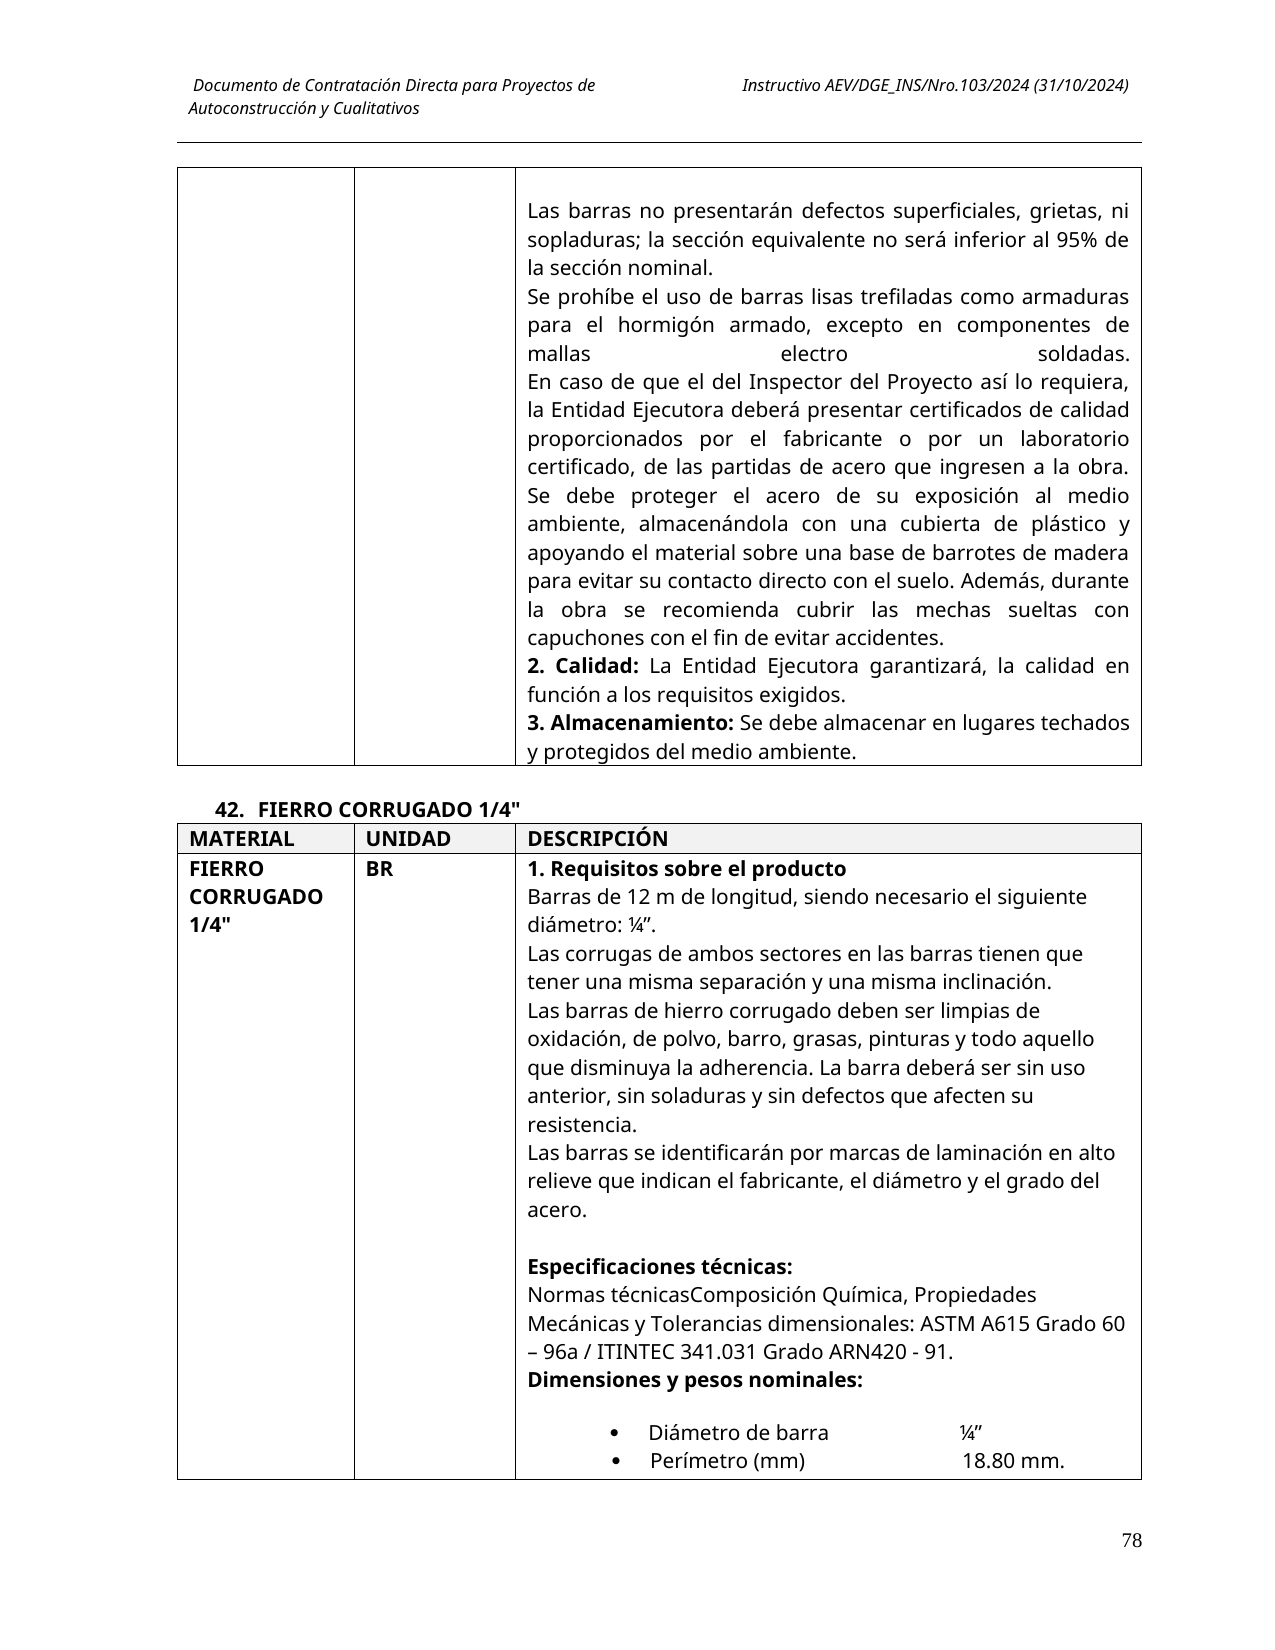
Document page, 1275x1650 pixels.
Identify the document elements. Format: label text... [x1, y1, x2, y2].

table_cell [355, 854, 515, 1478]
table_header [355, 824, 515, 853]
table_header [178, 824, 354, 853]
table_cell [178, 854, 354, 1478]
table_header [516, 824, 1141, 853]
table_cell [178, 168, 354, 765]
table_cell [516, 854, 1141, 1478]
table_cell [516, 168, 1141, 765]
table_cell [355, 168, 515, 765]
list FIERRO CORRUGADO 1/4" [215, 795, 1142, 823]
